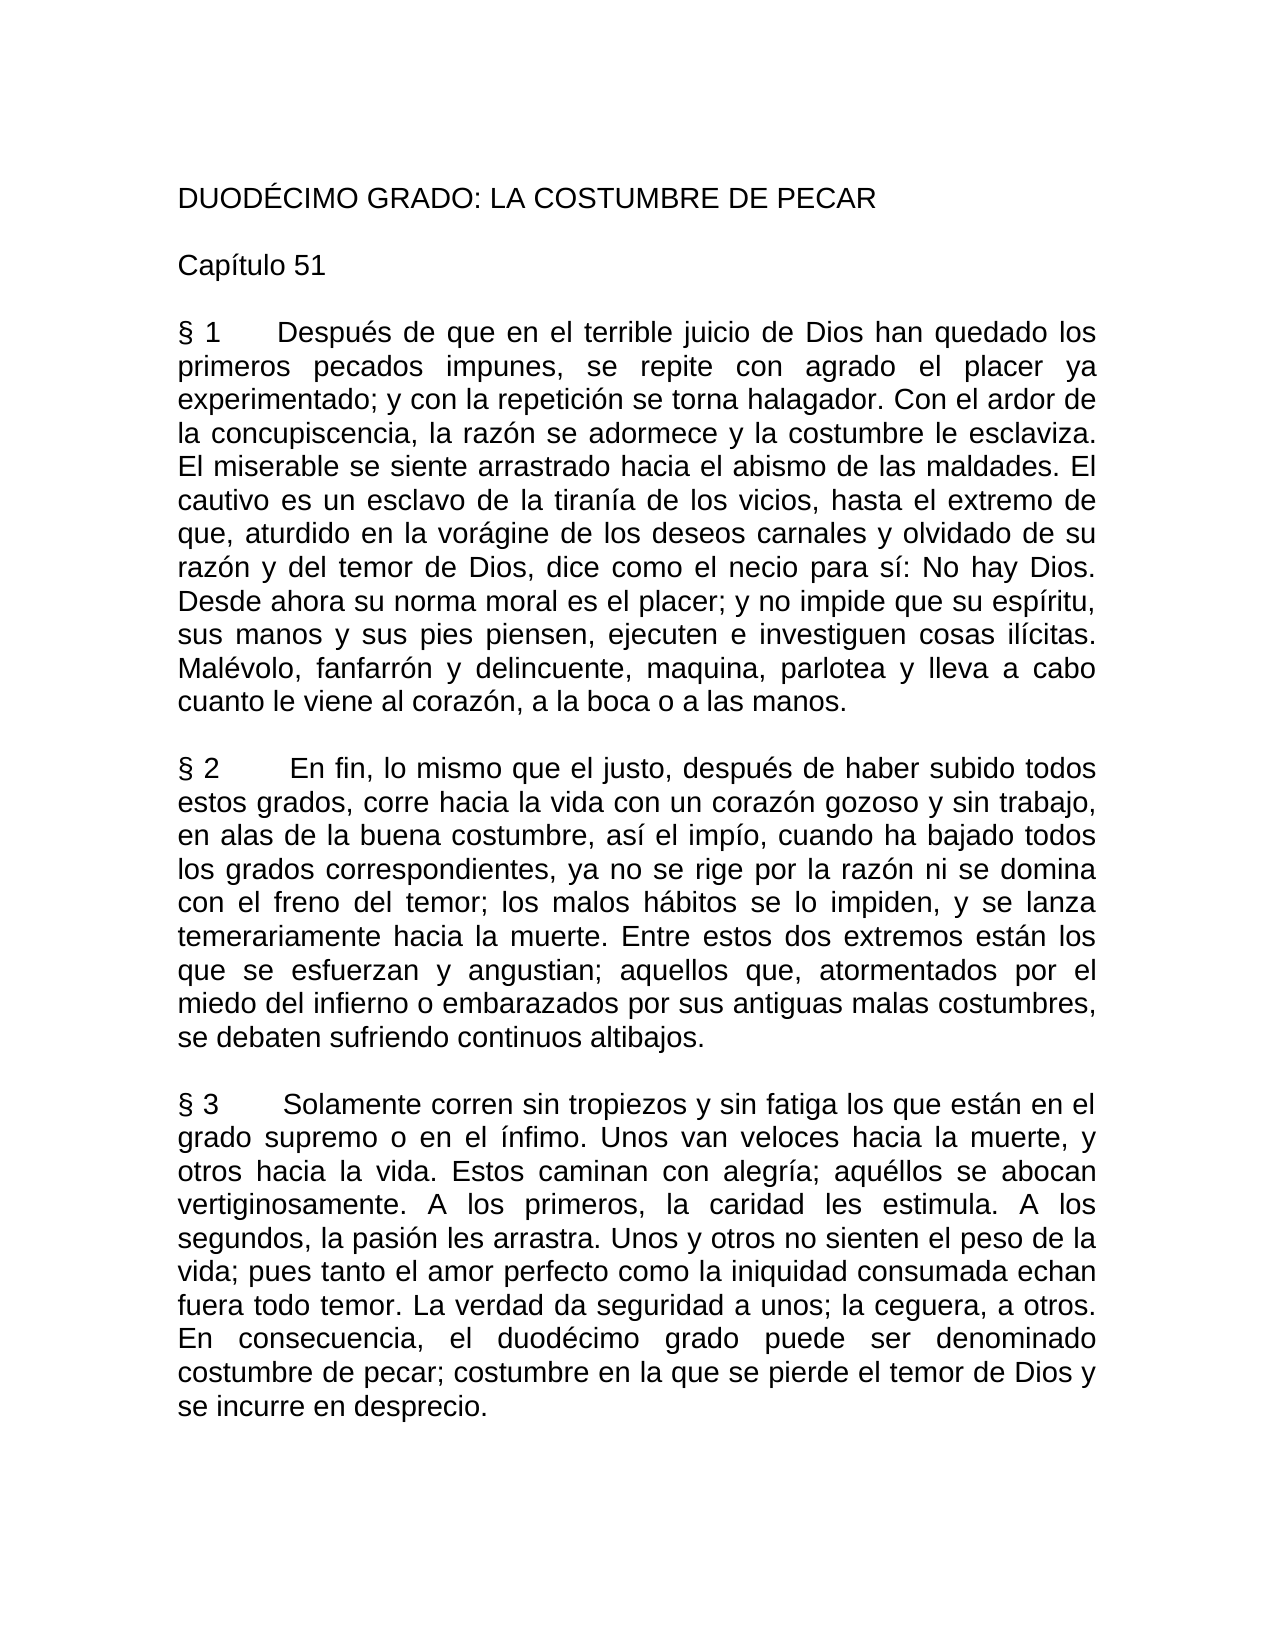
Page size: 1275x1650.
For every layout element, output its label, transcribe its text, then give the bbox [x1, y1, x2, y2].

text § 3 Solamente corren sin tropiezos y sin fatiga los que están en el grado supremo o en el ínfimo. Unos van veloces hacia la muerte, y otros hacia la vida. Estos caminan con alegría; aquéllos se abocan vertiginosamente. A los primeros, la caridad les estimula. A los segundos, la pasión les arrastra. Unos y otros no sienten el peso de la vida; pues tanto el amor perfecto como la iniquidad consumada echan fuera todo temor. La verdad da seguridad a unos; la ceguera, a otros. En consecuencia, el duodécimo grado puede ser denominado costumbre de pecar; costumbre en la que se pierde el temor de Dios y se incurre en desprecio. [177, 1087, 1098, 1422]
text § 2 En fin, lo mismo que el justo, después de haber subido todos estos grados, corre hacia la vida con un corazón gozoso y sin trabajo, en alas de la buena costumbre, así el impío, cuando ha bajado todos los grados correspondientes, ya no se rige por la razón ni se domina con el freno del temor; los malos hábitos se lo impiden, y se lanza temerariamente hacia la muerte. Entre estos dos extremos están los que se esfuerzan y angustian; aquellos que, atormentados por el miedo del infierno o embarazados por sus antiguas malas costumbres, se debaten sufriendo continuos altibajos. [177, 751, 1098, 1053]
text Capítulo 51 [177, 248, 1098, 282]
text § 1 Después de que en el terrible juicio de Dios han quedado los primeros pecados impunes, se repite con agrado el placer ya experimentado; y con la repetición se torna halagador. Con el ardor de la concupiscencia, la razón se adormece y la costumbre le esclaviza. El miserable se siente arrastrado hacia el abismo de las maldades. El cautivo es un esclavo de la tiranía de los vicios, hasta el extremo de que, aturdido en la vorágine de los deseos carnales y olvidado de su razón y del temor de Dios, dice como el necio para sí: No hay Dios. Desde ahora su norma moral es el placer; y no impide que su espíritu, sus manos y sus pies piensen, ejecuten e investiguen cosas ilícitas. Malévolo, fanfarrón y delincuente, maquina, parlotea y lleva a cabo cuanto le viene al corazón, a la boca o a las manos. [177, 315, 1098, 718]
text DUODÉCIMO GRADO: LA COSTUMBRE DE PECAR [177, 181, 1098, 215]
